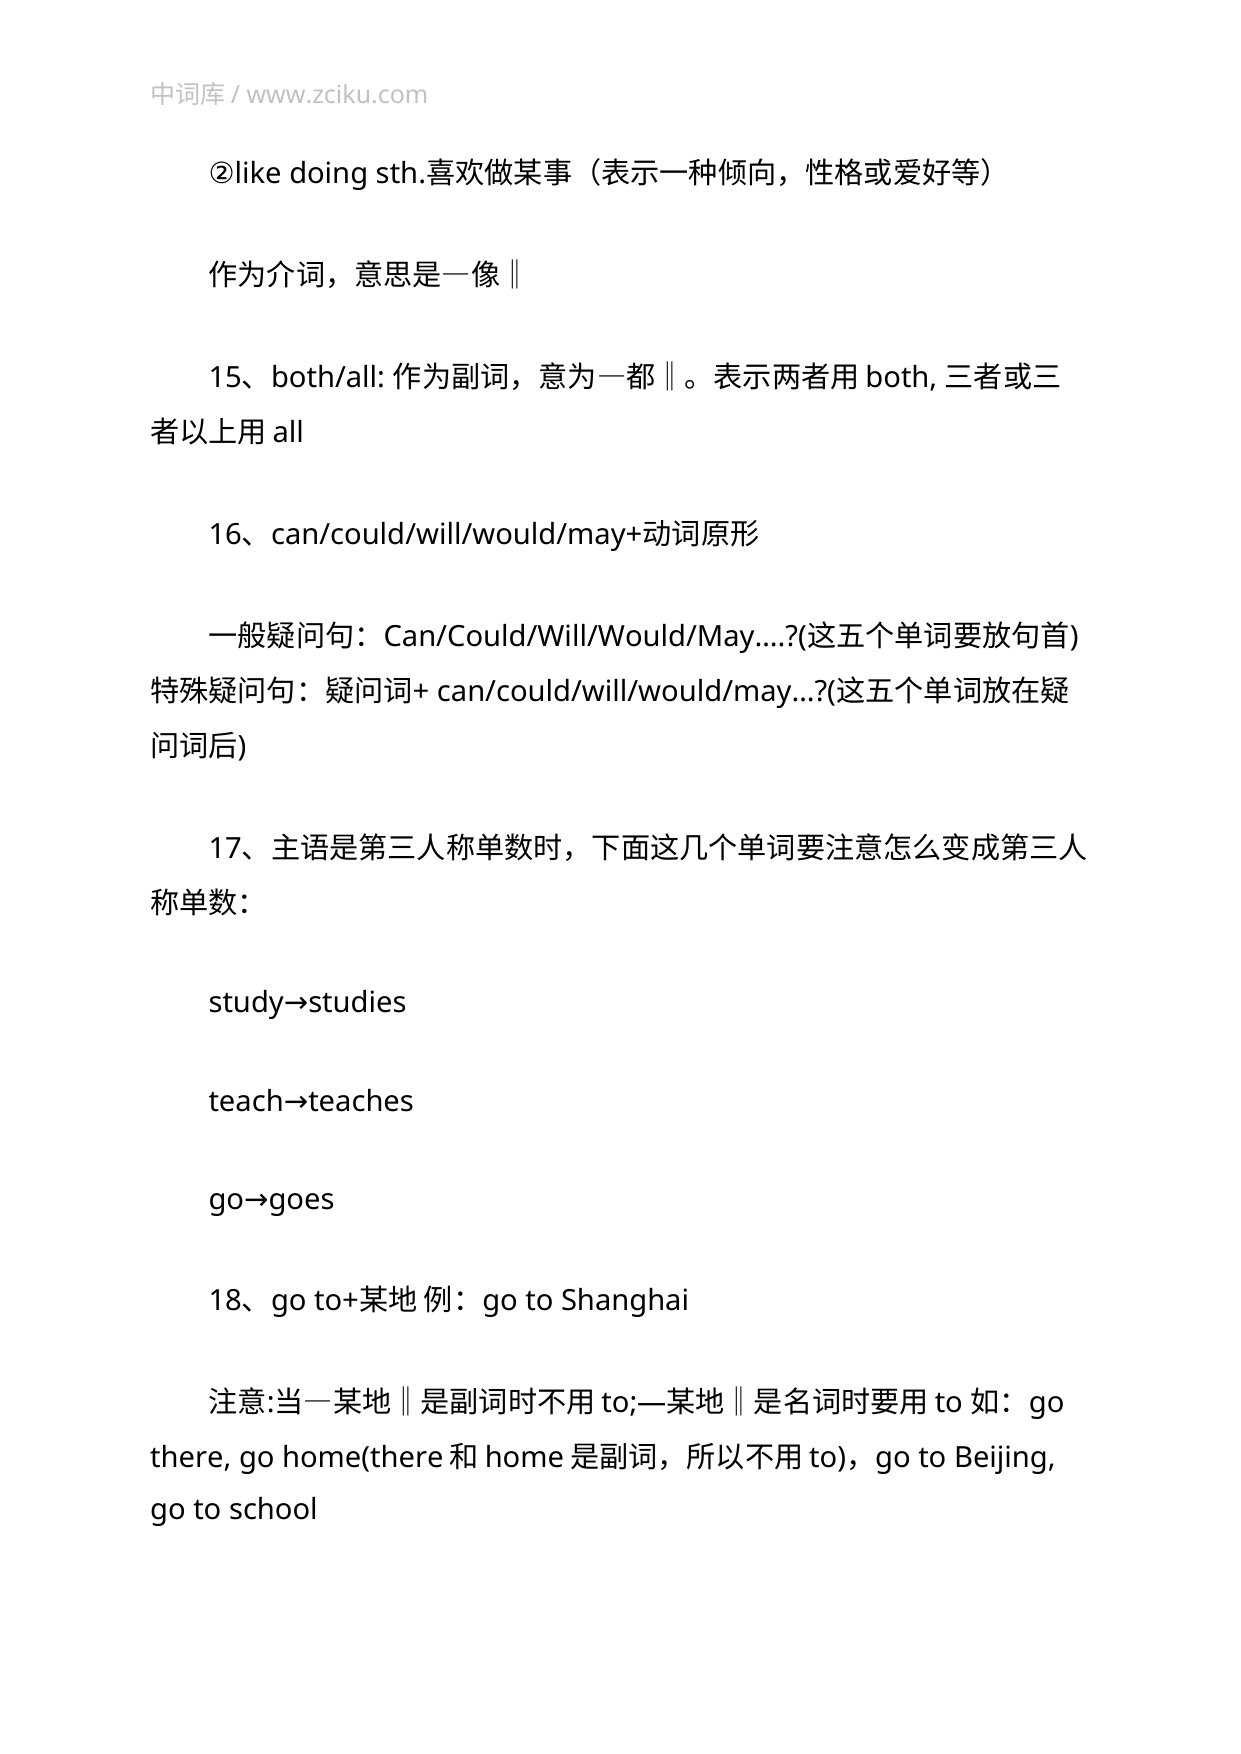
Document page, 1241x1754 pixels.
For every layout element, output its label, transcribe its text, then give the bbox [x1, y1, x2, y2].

text ②like doing sth.喜欢做某事（表示一种倾向，性格或爱好等） [150, 150, 1090, 192]
text study→studies [150, 981, 1090, 1021]
text 17、主语是第三人称单数时，下面这几个单词要注意怎么变成第三人称单数： [150, 825, 1090, 922]
text 16、can/could/will/would/may+动词原形 [150, 511, 1090, 553]
text teach→teaches [150, 1080, 1090, 1119]
text 作为介词，意思是―像‖ [150, 252, 1090, 294]
text 注意:当―某地‖是副词时不用to;―某地‖是名词时要用to 如：go there, go home(there和home是副词，所以不用to)，go to Beijing, go to school [150, 1379, 1090, 1528]
text 一般疑问句：Can/Could/Will/Would/May….?(这五个单词要放句首)特殊疑问句：疑问词+ can/could/will/would/may…?(这五个单词放在疑问词后) [150, 613, 1090, 765]
text go→goes [150, 1178, 1090, 1218]
text 18、go to+某地 例：go to Shanghai [150, 1277, 1090, 1319]
text 15、both/all: 作为副词，意为―都‖。表示两者用both, 三者或三者以上用all [150, 354, 1090, 451]
